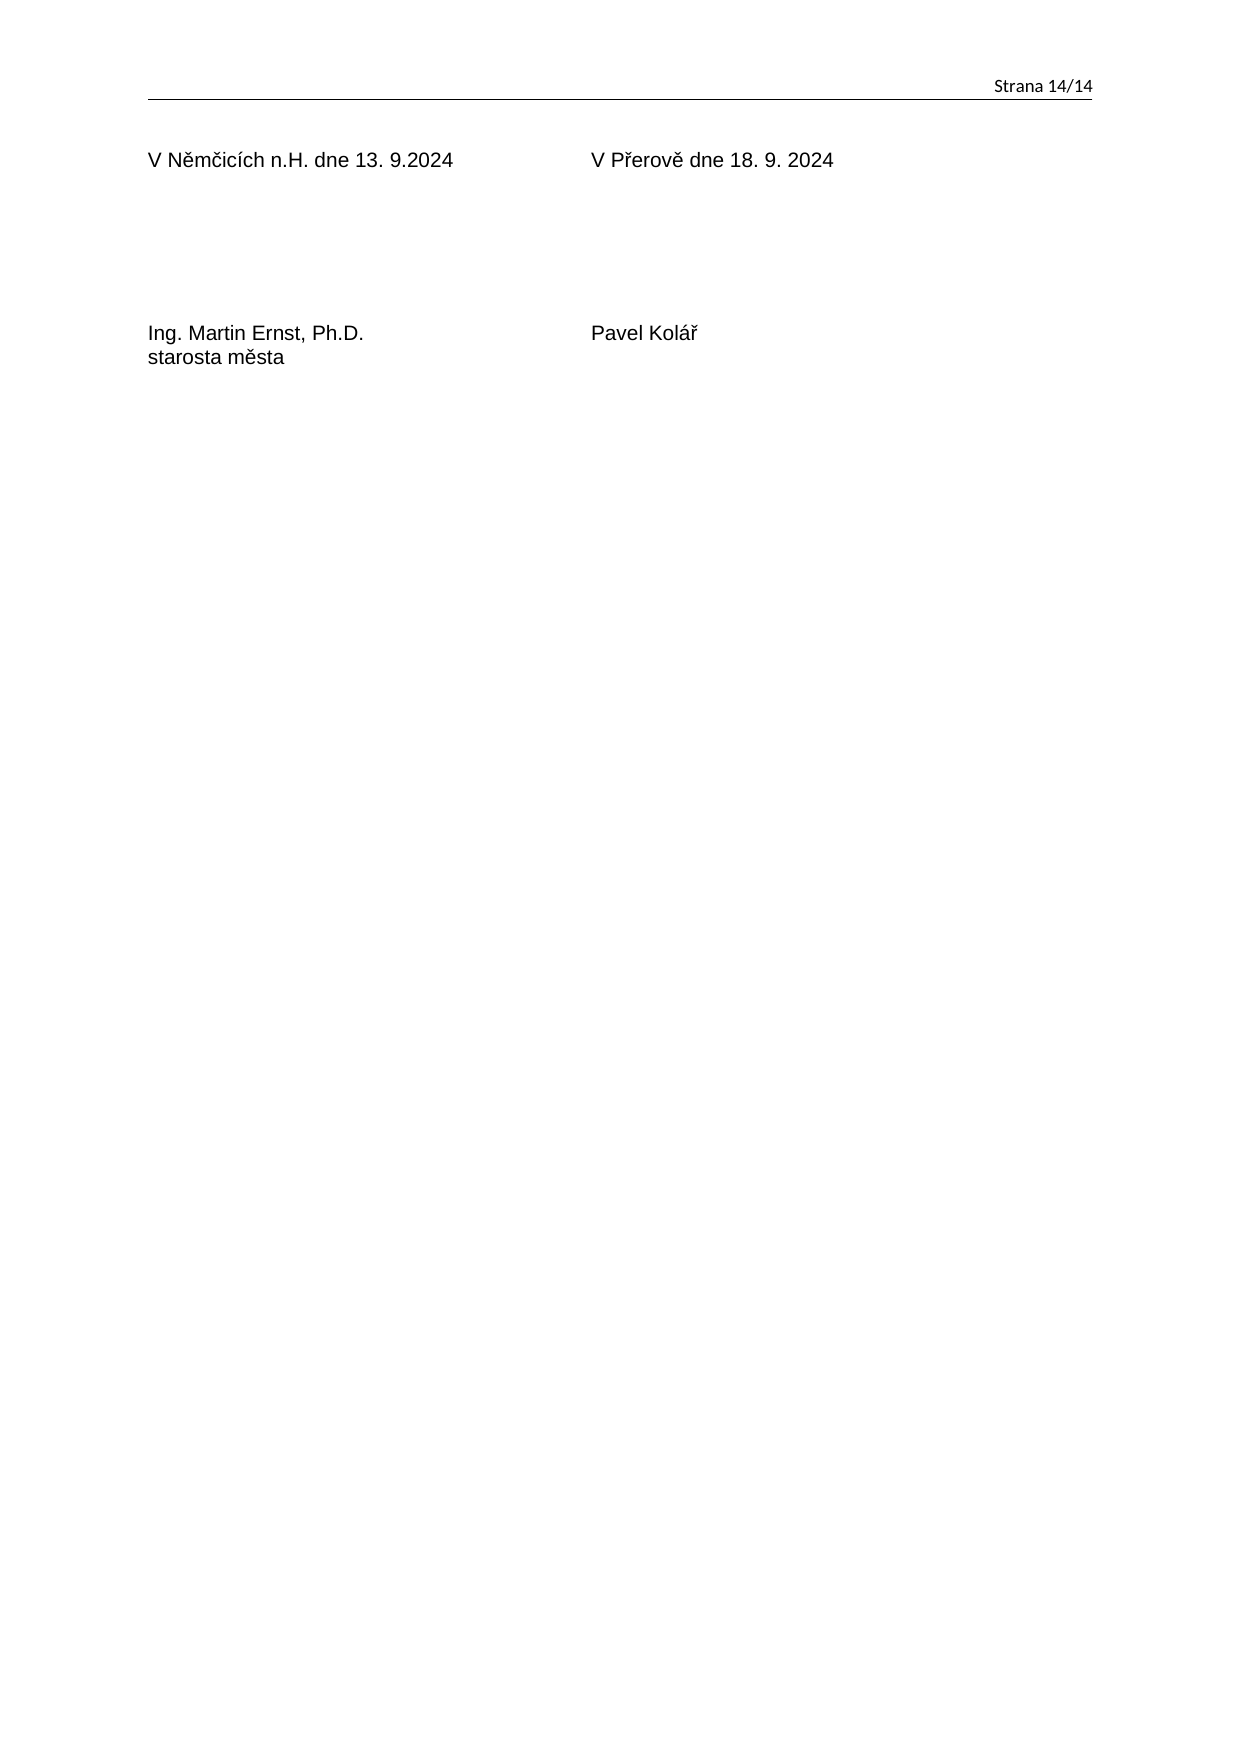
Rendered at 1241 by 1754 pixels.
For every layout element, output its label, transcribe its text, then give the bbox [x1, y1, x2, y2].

text V Němčicích n.H. dne 13. 9.2024 V Přerově dne 18. 9. 2024 [148, 148, 1092, 172]
text starosta města [148, 344, 1092, 368]
text Ing. Martin Ernst, Ph.D. Pavel Kolář [148, 321, 1092, 344]
